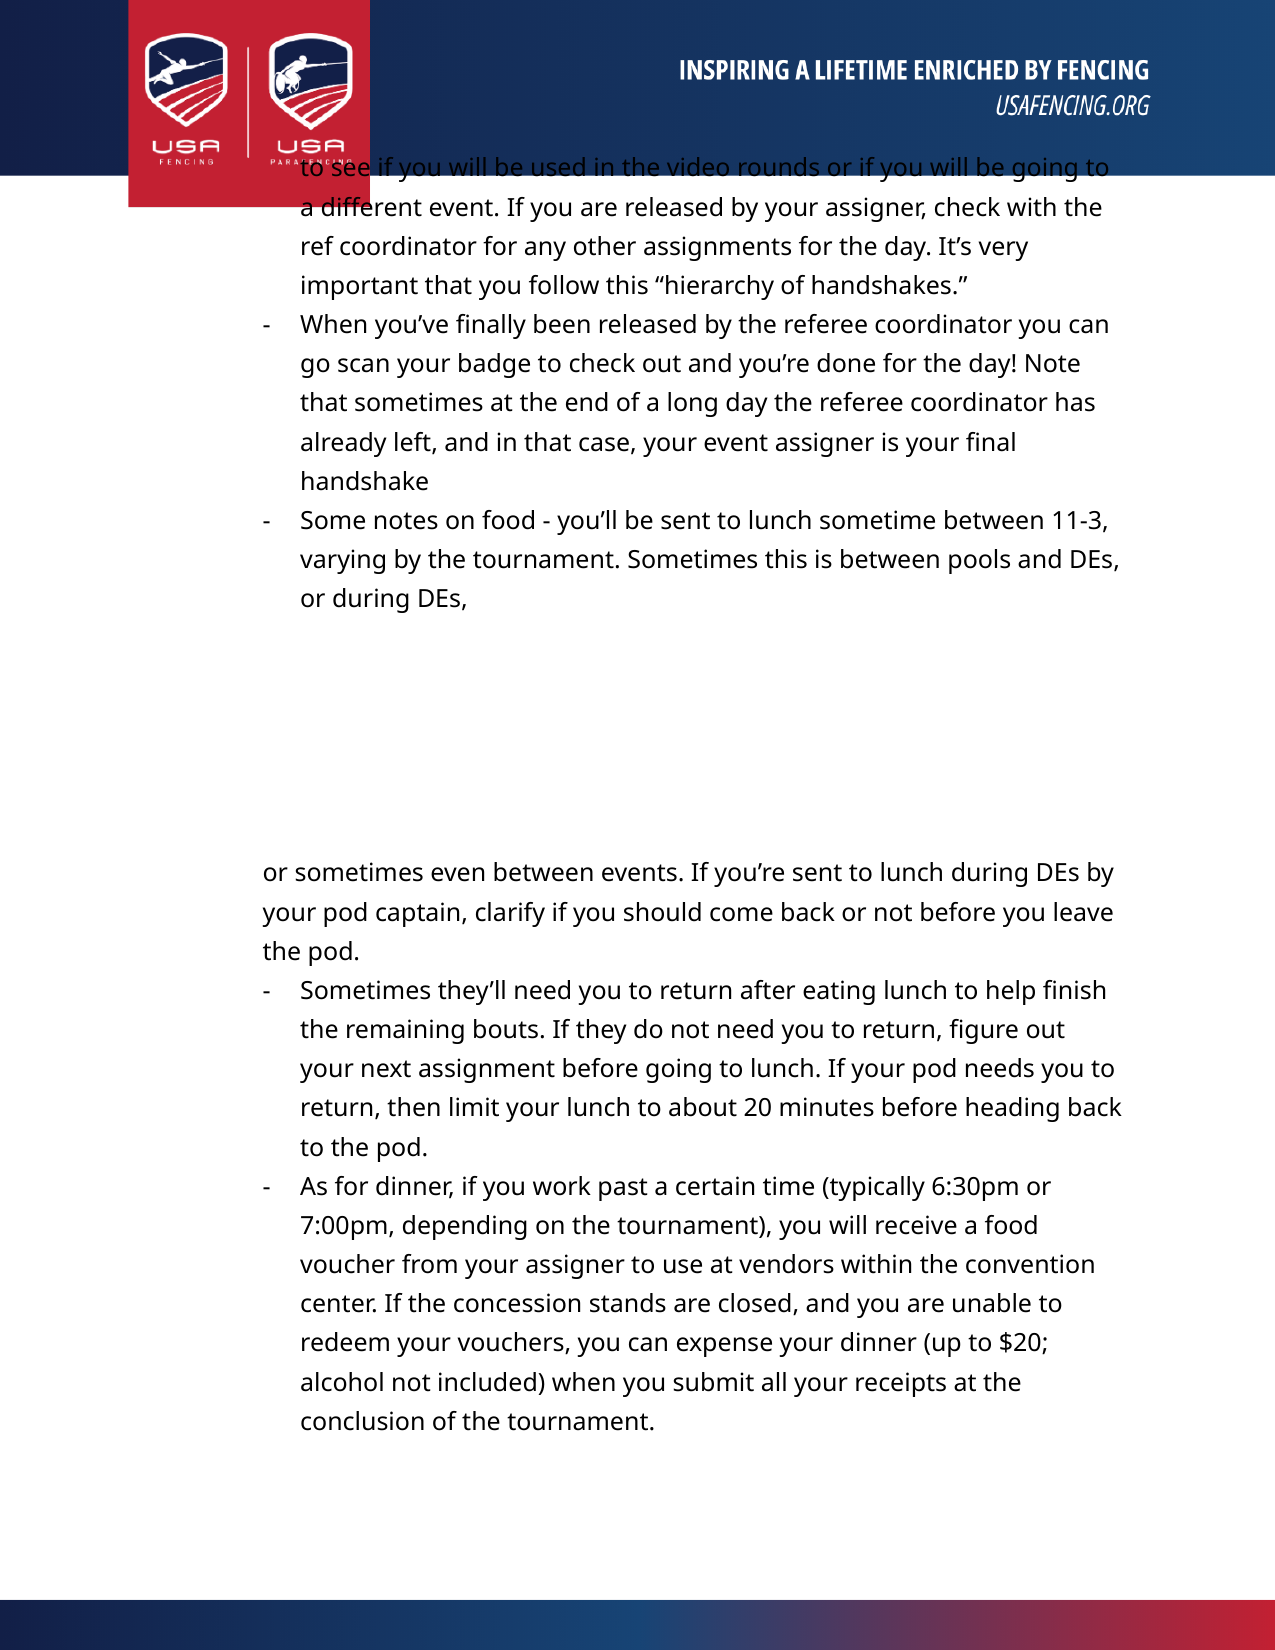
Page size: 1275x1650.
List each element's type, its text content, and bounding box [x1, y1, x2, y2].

list Sometimes they’ll need you to return after eating lunch to help finish the remaining bouts. If they do not need you to return, figure out your next assignment before going to lunch. If your pod needs you to return, then limit your lunch to about 20 minutes before heading back to the pod. [262, 972, 1125, 1163]
list As for dinner, if you work past a certain time (typically 6:30pm or 7:00pm, depending on the tournament), you will receive a food voucher from your assigner to use at vendors within the convention center. If the concession stands are closed, and you are unable to redeem your vouchers, you can expense your dinner (up to $20; alcohol not included) when you submit all your receipts at the conclusion of the tournament. [262, 1168, 1125, 1437]
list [262, 150, 1125, 302]
picture [0, 0, 1275, 1650]
text or sometimes even between events. If you’re sent to lunch during DEs by your pod captain, clarify if you should come back or not before you leave the pod. [262, 855, 1125, 967]
list When you’ve finally been released by the referee coordinator you can go scan your badge to check out and you’re done for the day! Note that sometimes at the end of a long day the referee coordinator has already left, and in that case, your event assigner is your final handshake [262, 307, 1125, 497]
list Some notes on food - you’ll be sent to lunch sometime between 11-3, varying by the tournament. Sometimes this is between pools and DEs, or during DEs, [262, 502, 1125, 615]
